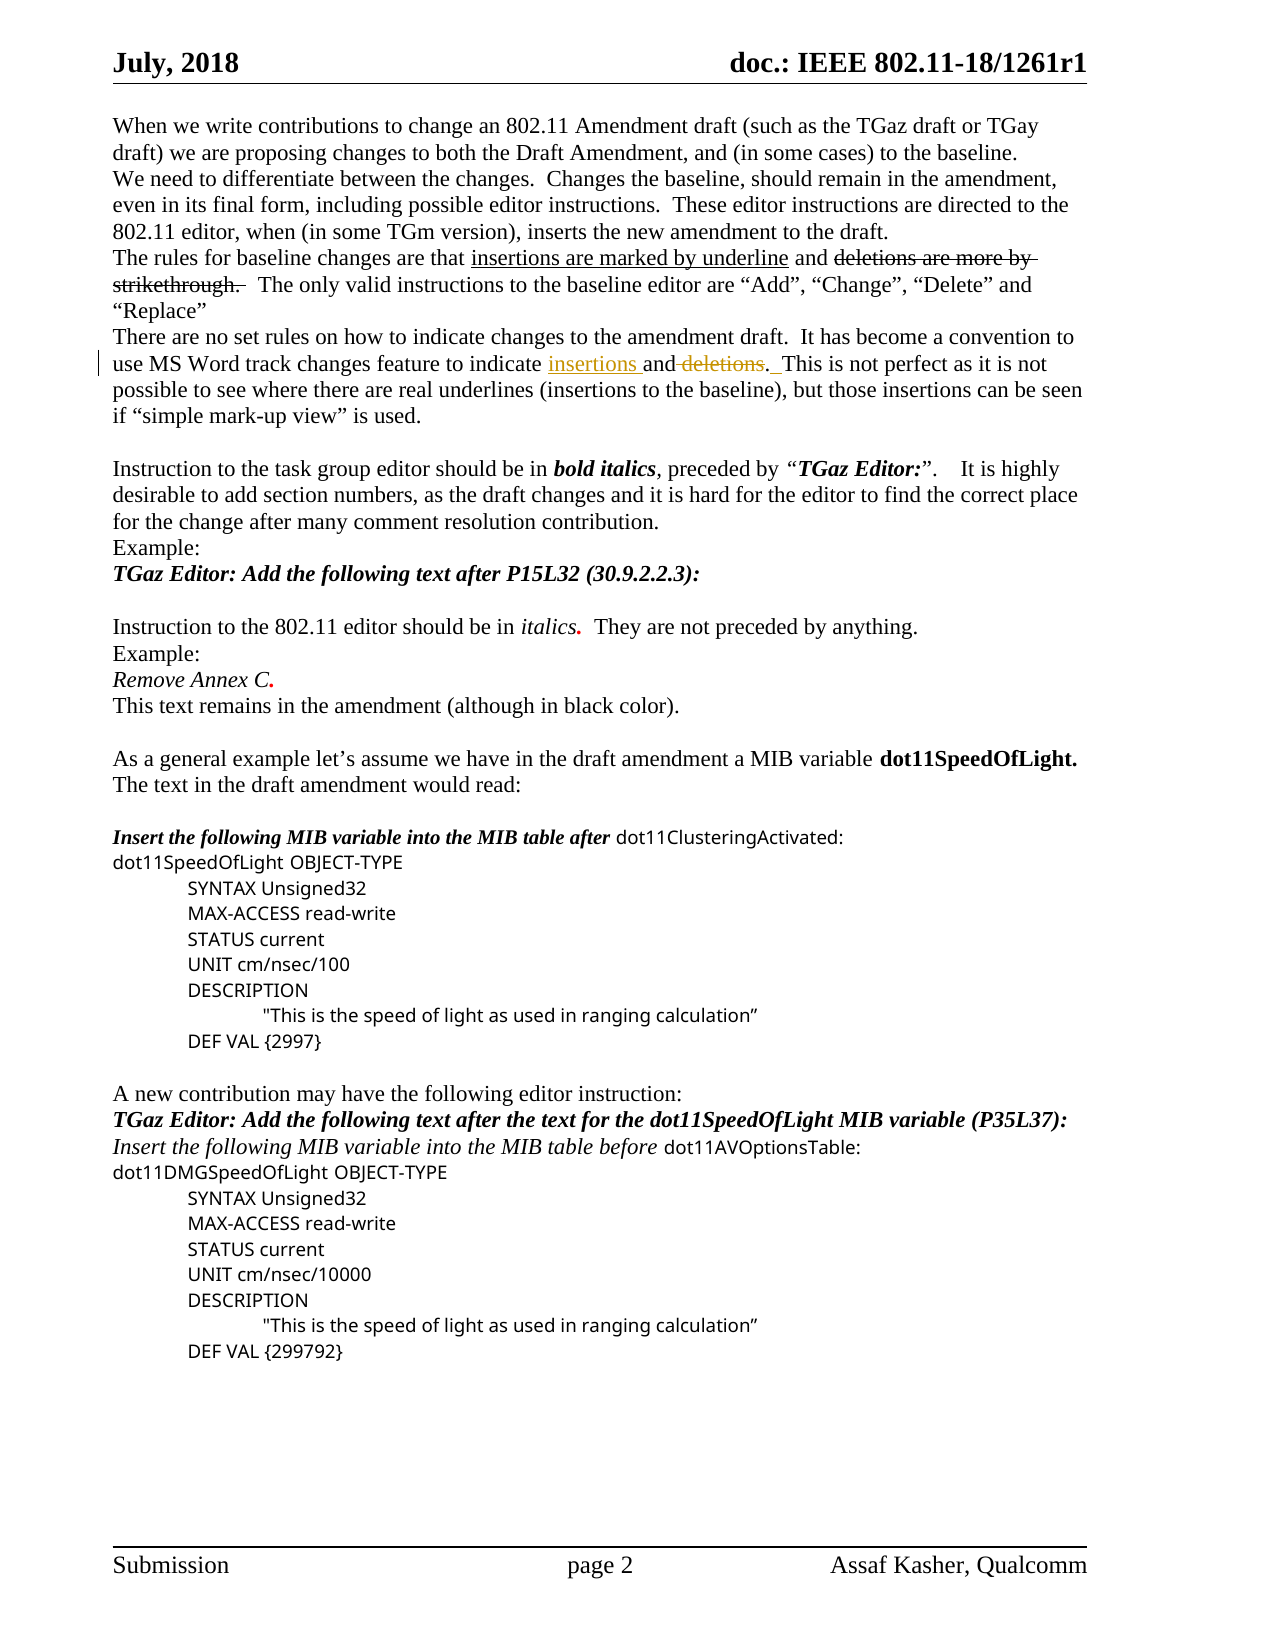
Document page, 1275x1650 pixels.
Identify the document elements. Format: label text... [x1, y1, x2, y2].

text Insert the following MIB variable into the MIB table after dot11ClusteringActivated: [112, 824, 1087, 849]
text dot11SpeedOfLight OBJECT-TYPE [112, 849, 1087, 875]
text MAX-ACCESS read-write [112, 901, 1087, 926]
text STATUS current [187, 926, 1087, 952]
text "This is the speed of light as used in ranging calculation” [187, 1313, 1087, 1338]
text TGaz Editor: Add the following text after the text for the dot11SpeedOfLight MIB variable (P35L37): [112, 1106, 1087, 1133]
text DEF VAL {299792} [112, 1338, 1087, 1364]
text Instruction to the 802.11 editor should be in italics. They are not preceded by anything. [112, 613, 1087, 639]
text Example: [112, 534, 1087, 561]
text Example: [112, 639, 1087, 666]
text "This is the speed of light as used in ranging calculation” [187, 1003, 1087, 1028]
text UNIT cm/nsec/100 [112, 952, 1087, 977]
text TGaz Editor: Add the following text after P15L32 (30.9.2.2.3): [112, 561, 1087, 587]
text This text remains in the amendment (although in black color). [112, 692, 1087, 719]
text As a general example let’s assume we have in the draft amendment a MIB variable dot11SpeedOfLight. The text in the draft amendment would read: [112, 745, 1087, 798]
text UNIT cm/nsec/10000 [112, 1262, 1087, 1287]
text Remove Annex C. [112, 666, 1087, 692]
text We need to differentiate between the changes. Changes the baseline, should remain in the amendment, even in its final form, including possible editor instructions. These editor instructions are directed to the 802.11 editor, when (in some TGm version), inserts the new amendment to the draft. [112, 165, 1087, 244]
text MAX-ACCESS read-write [112, 1211, 1087, 1236]
text A new contribution may have the following editor instruction: [112, 1080, 1087, 1106]
text DESCRIPTION [112, 977, 1087, 1003]
text DEF VAL {2997} [112, 1028, 1087, 1054]
text SYNTAX Unsigned32 [112, 875, 1087, 901]
text The rules for baseline changes are that insertions are marked by underline and deletions are more by strikethrough. The only valid instructions to the baseline editor are “Add”, “Change”, “Delete” and “Replace” [112, 244, 1087, 323]
text There are no set rules on how to indicate changes to the amendment draft. It has become a convention to use MS Word track changes feature to indicate and.This is not perfect as it is not possible to see where there are real underlines (insertions to the baseline), but those insertions can be seen if “simple mark-up view” is used. [112, 323, 1087, 429]
text Instruction to the task group editor should be in bold italics, preceded by “TGaz Editor:”. It is highly desirable to add section numbers, as the draft changes and it is hard for the editor to find the correct place for the change after many comment resolution contribution. [112, 455, 1087, 534]
text When we write contributions to change an 802.11 Amendment draft (such as the TGaz draft or TGay draft) we are proposing changes to both the Draft Amendment, and (in some cases) to the baseline. [112, 112, 1087, 165]
text STATUS current [187, 1236, 1087, 1262]
text SYNTAX Unsigned32 [112, 1185, 1087, 1211]
text dot11DMGSpeedOfLight OBJECT-TYPE [112, 1159, 1087, 1185]
text Insert the following MIB variable into the MIB table before dot11AVOptionsTable: [112, 1133, 1087, 1159]
text DESCRIPTION [112, 1287, 1087, 1313]
